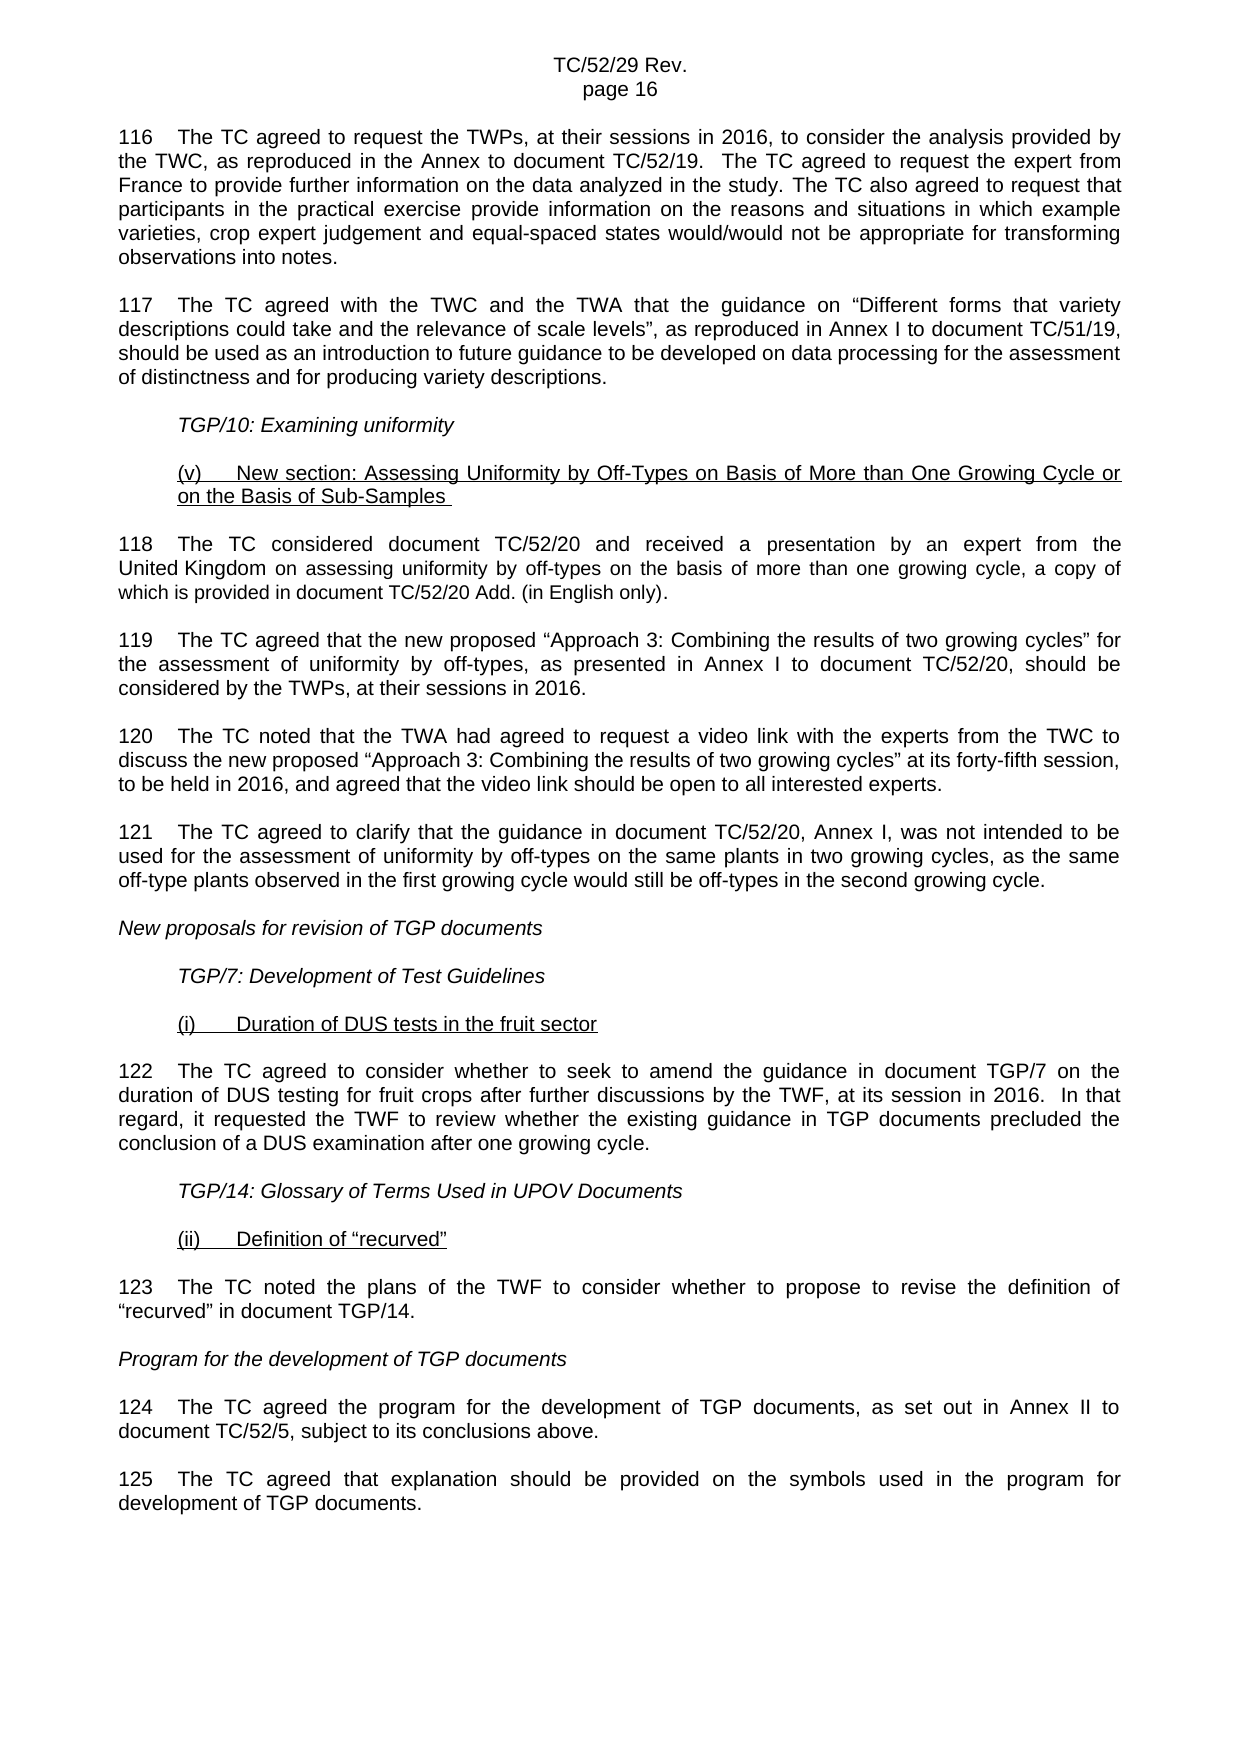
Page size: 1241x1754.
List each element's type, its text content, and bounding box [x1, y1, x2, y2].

text The TC agreed to request the TWPs, at their sessions in 2016, to consider the analysis provided by the TWC, as reproduced in the Annex to document TC/52/19. The TC agreed to request the expert from France to provide further information on the data analyzed in the study. The TC also agreed to request that participants in the practical exercise provide information on the reasons and situations in which example varieties, crop expert judgement and equal-spaced states would/would not be appropriate for transforming observations into notes. [118, 125, 1122, 269]
text The TC noted the plans of the TWF to consider whether to propose to revise the definition of “recurved” in document TGP/14. [118, 1275, 1122, 1323]
subtitle New proposals for revision of TGP documents [118, 916, 1122, 939]
text The TC agreed that explanation should be provided on the symbols used in the program for development of TGP documents. [118, 1467, 1122, 1514]
subtitle (v) New section: Assessing Uniformity by Off-Types on Basis of More than One Growing Cycle or on the Basis of Sub-Samples [177, 460, 1122, 481]
subtitle (v) New section: Assessing Uniformity by Off-Types on Basis of More than One Growing Cycle or on the Basis of Sub-Samples [177, 482, 1122, 508]
text The TC noted that the TWA had agreed to request a video link with the experts from the TWC to discuss the new proposed “Approach 3: Combining the results of two growing cycles” at its forty-fifth session, to be held in 2016, and agreed that the video link should be open to all interested experts. [118, 724, 1122, 796]
text The TC agreed to consider whether to seek to amend the guidance in document TGP/7 on the duration of DUS testing for fruit crops after further discussions by the TWF, at its session in 2016. In that regard, it requested the TWF to review whether the existing guidance in TGP documents precluded the conclusion of a DUS examination after one growing cycle. [118, 1059, 1122, 1155]
subtitle (ii) Definition of “recurved” [177, 1227, 1122, 1251]
subtitle TGP/10: Examining uniformity [177, 412, 1122, 436]
text The TC agreed that the new proposed “Approach 3: Combining the results of two growing cycles” for the assessment of uniformity by off-types, as presented in Annex I to document TC/52/20, should be considered by the TWPs, at their sessions in 2016. [118, 628, 1122, 700]
text The TC agreed the program for the development of TGP documents, as set out in Annex II to document TC/52/5, subject to its conclusions above. [118, 1395, 1122, 1443]
text The TC considered document TC/52/20 and received a presentation by an expert from the United Kingdom on assessing uniformity by off-types on the basis of more than one growing cycle, a copy of which is provided in document TC/52/20 Add. (in English only). [118, 532, 1122, 604]
subtitle TGP/14: Glossary of Terms Used in UPOV Documents [177, 1179, 1122, 1203]
text The TC agreed to clarify that the guidance in document TC/52/20, Annex I, was not intended to be used for the assessment of uniformity by off-types on the same plants in two growing cycles, as the same off-type plants observed in the first growing cycle would still be off-types in the second growing cycle. [118, 820, 1122, 892]
subtitle TGP/7: Development of Test Guidelines [177, 963, 1122, 987]
subtitle Program for the development of TGP documents [118, 1347, 1122, 1371]
text The TC agreed with the TWC and the TWA that the guidance on “Different forms that variety descriptions could take and the relevance of scale levels”, as reproduced in Annex I to document TC/51/19, should be used as an introduction to future guidance to be developed on data processing for the assessment of distinctness and for producing variety descriptions. [118, 293, 1122, 388]
subtitle (i) Duration of DUS tests in the fruit sector [177, 1011, 1122, 1035]
